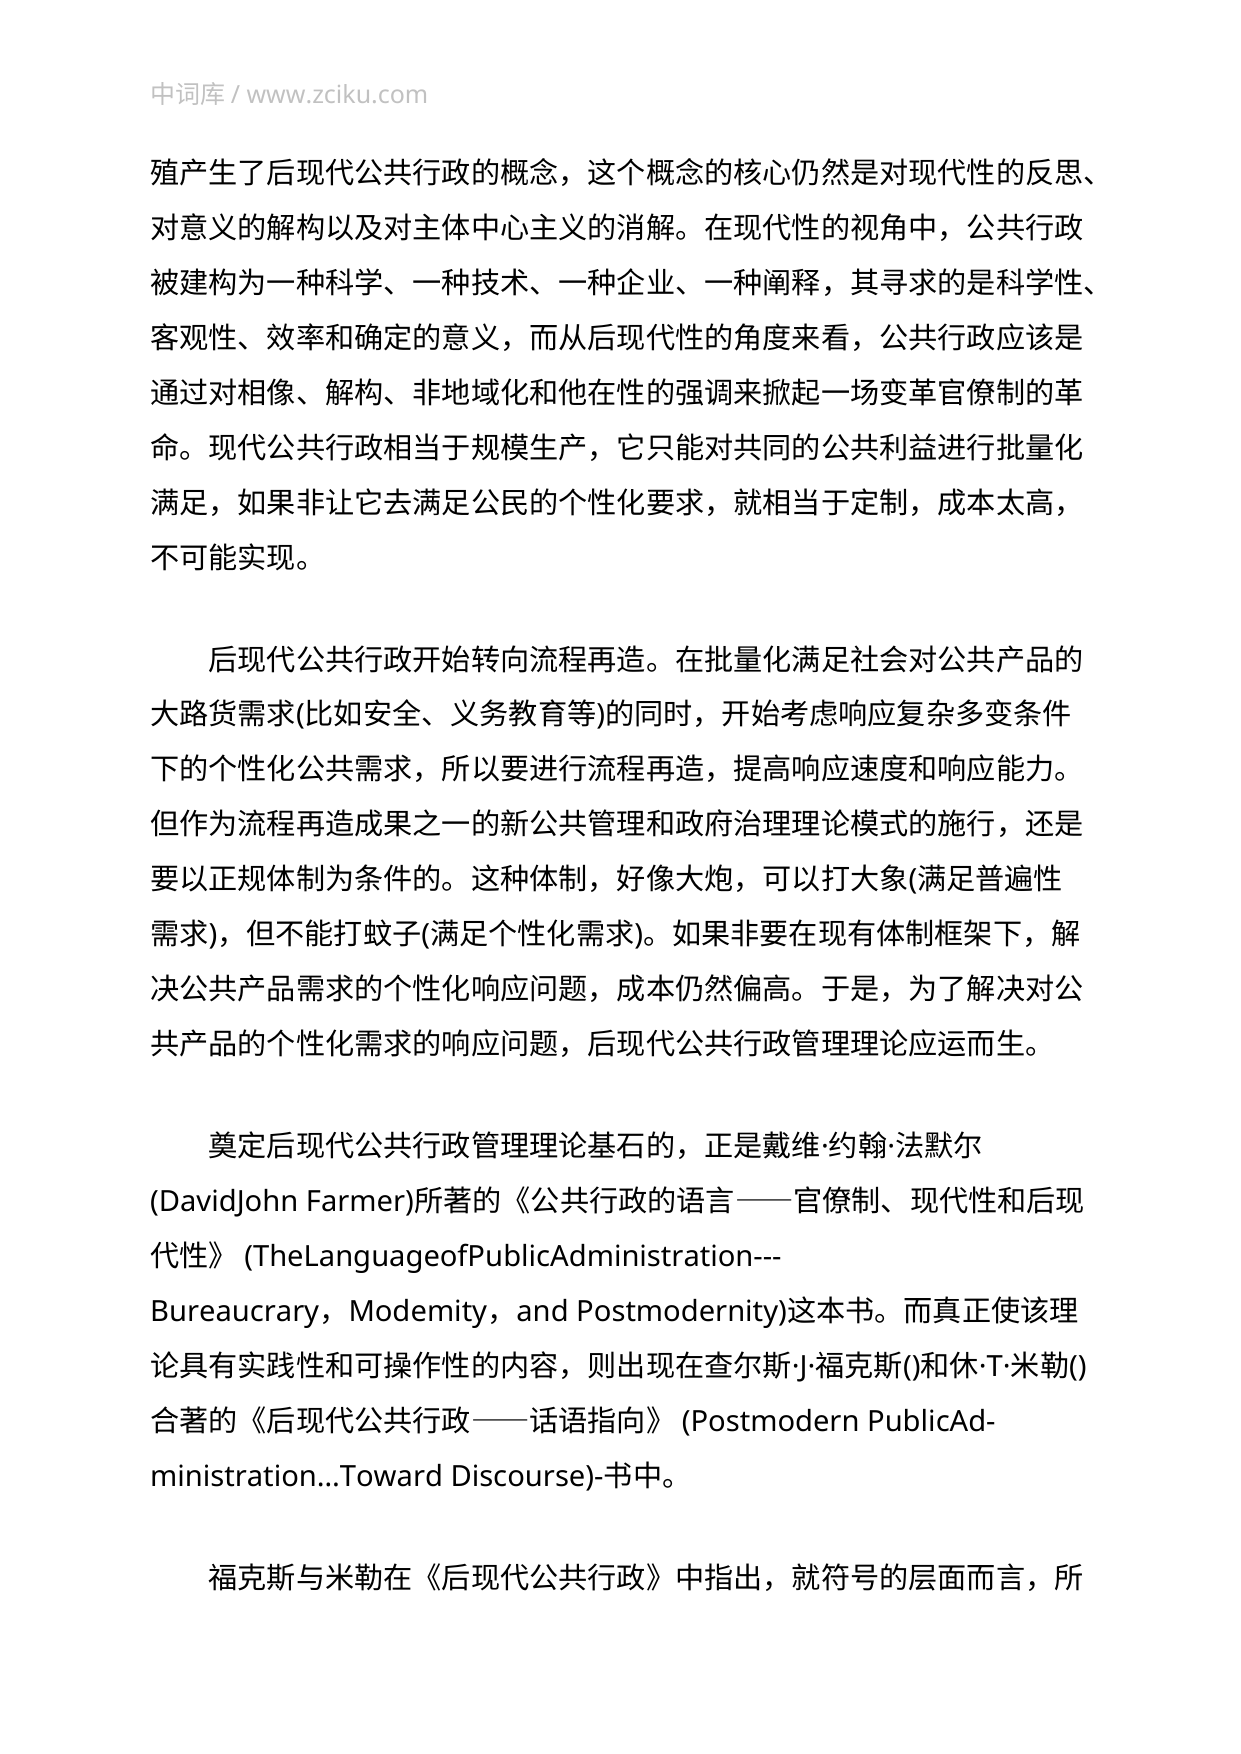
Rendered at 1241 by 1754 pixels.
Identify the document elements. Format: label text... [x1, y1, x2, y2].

text 后现代公共行政开始转向流程再造。在批量化满足社会对公共产品的大路货需求(比如安全、义务教育等)的同时，开始考虑响应复杂多变条件下的个性化公共需求，所以要进行流程再造，提高响应速度和响应能力。但作为流程再造成果之一的新公共管理和政府治理理论模式的施行，还是要以正规体制为条件的。这种体制，好像大炮，可以打大象(满足普遍性需求)，但不能打蚊子(满足个性化需求)。如果非要在现有体制框架下，解决公共产品需求的个性化响应问题，成本仍然偏高。于是，为了解决对公共产品的个性化需求的响应问题，后现代公共行政管理理论应运而生。 [150, 636, 1090, 1063]
text 奠定后现代公共行政管理理论基石的，正是戴维·约翰·法默尔(DavidJohn Farmer)所著的《公共行政的语言——官僚制、现代性和后现代性》 (TheLanguageofPublicAdministration--- Bureaucrary，Modemity，and Postmodernity)这本书。而真正使该理论具有实践性和可操作性的内容，则出现在查尔斯·J·福克斯()和休·T·米勒()合著的《后现代公共行政——话语指向》 (Postmodern PublicAd-ministration…Toward Discourse)-书中。 [150, 1122, 1090, 1495]
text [150, 1554, 1090, 1597]
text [150, 150, 1090, 577]
